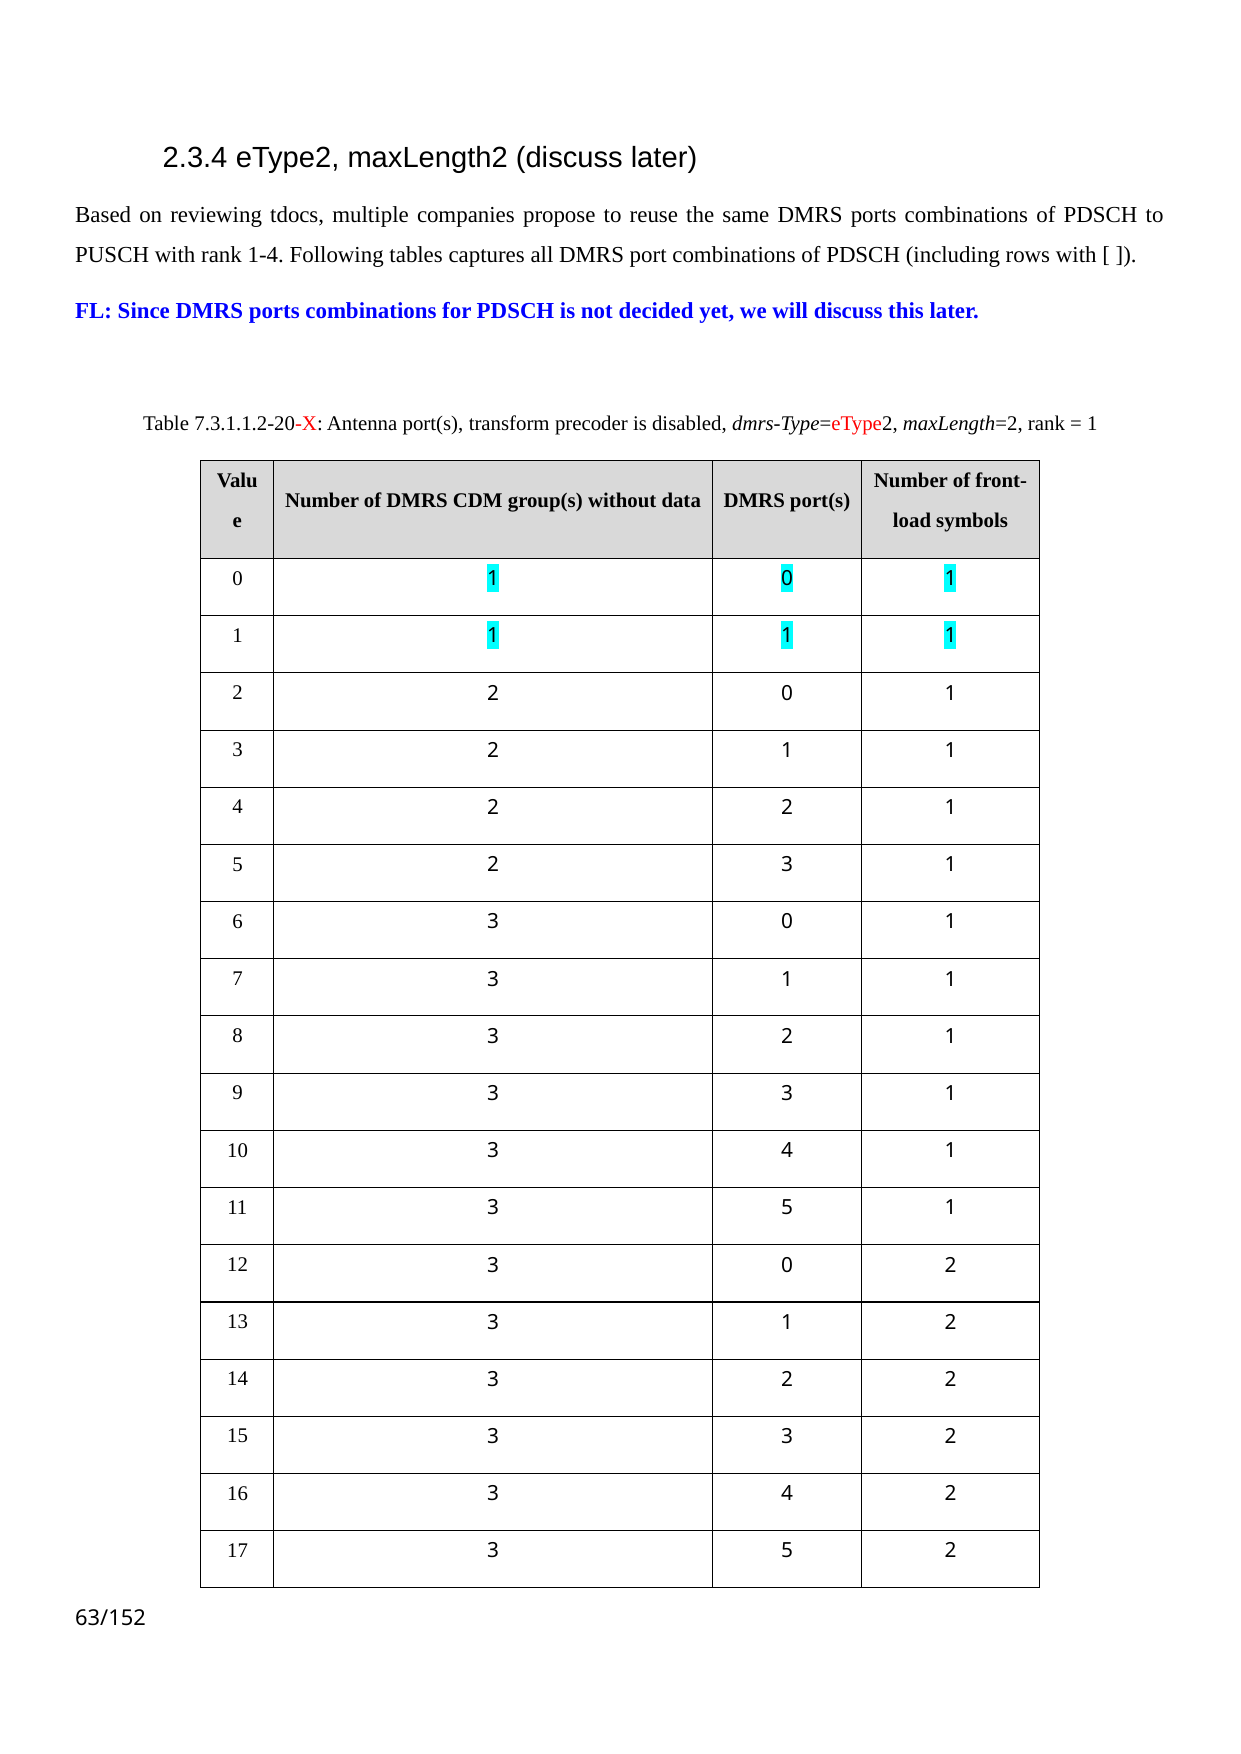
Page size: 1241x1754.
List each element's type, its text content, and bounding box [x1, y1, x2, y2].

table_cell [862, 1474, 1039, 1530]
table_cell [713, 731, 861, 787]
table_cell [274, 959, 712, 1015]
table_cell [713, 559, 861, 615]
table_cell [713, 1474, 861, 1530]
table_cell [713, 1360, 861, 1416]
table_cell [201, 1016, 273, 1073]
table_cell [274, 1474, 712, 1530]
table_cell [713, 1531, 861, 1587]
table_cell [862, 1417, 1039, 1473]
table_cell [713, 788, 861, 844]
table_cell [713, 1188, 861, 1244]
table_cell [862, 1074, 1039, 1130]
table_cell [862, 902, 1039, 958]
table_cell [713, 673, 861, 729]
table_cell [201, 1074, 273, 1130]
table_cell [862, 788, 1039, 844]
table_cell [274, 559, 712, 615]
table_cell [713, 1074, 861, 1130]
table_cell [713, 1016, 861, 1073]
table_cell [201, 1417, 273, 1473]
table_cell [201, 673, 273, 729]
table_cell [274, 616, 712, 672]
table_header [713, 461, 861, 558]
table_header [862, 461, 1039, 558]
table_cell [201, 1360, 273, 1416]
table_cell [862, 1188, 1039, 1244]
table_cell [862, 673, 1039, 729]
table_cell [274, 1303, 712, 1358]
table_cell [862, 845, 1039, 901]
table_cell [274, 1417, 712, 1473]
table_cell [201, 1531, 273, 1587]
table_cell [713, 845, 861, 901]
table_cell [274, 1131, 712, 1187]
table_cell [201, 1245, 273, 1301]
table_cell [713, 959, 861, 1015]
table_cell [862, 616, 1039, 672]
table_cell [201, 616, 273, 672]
text FL: Since DMRS ports combinations for PDSCH is not decided yet, we will discuss this later. [75, 292, 1165, 329]
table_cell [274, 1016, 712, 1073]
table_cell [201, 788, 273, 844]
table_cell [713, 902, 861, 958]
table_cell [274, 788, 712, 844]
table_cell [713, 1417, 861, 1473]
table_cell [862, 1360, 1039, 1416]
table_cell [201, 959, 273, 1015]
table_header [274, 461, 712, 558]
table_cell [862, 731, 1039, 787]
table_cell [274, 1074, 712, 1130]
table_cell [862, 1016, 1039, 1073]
subtitle 2.3.4 eType2, maxLength2 (discuss later) [162, 138, 1165, 176]
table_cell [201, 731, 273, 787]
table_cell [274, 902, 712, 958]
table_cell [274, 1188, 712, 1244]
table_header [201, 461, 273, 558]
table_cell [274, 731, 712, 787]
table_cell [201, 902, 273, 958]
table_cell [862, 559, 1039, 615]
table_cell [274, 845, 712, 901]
text Table 7.3.1.1.2-20-X: Antenna port(s), transform precoder is disabled, dmrs-Type=eType2, maxLength=2, rank = 1 [75, 404, 1165, 442]
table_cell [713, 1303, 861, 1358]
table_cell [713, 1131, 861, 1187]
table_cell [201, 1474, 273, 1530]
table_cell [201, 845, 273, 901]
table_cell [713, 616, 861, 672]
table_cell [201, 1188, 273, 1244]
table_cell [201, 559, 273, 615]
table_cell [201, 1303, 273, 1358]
text Based on reviewing tdocs, multiple companies propose to reuse the same DMRS ports combinations of PDSCH to PUSCH with rank 1-4. Following tables captures all DMRS port combinations of PDSCH (including rows with [ ]). [75, 195, 1165, 273]
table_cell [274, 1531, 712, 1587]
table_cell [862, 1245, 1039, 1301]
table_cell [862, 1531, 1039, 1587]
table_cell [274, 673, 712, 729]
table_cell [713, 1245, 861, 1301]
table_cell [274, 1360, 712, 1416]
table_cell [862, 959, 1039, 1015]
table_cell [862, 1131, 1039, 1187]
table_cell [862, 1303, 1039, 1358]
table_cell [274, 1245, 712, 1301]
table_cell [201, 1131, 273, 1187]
